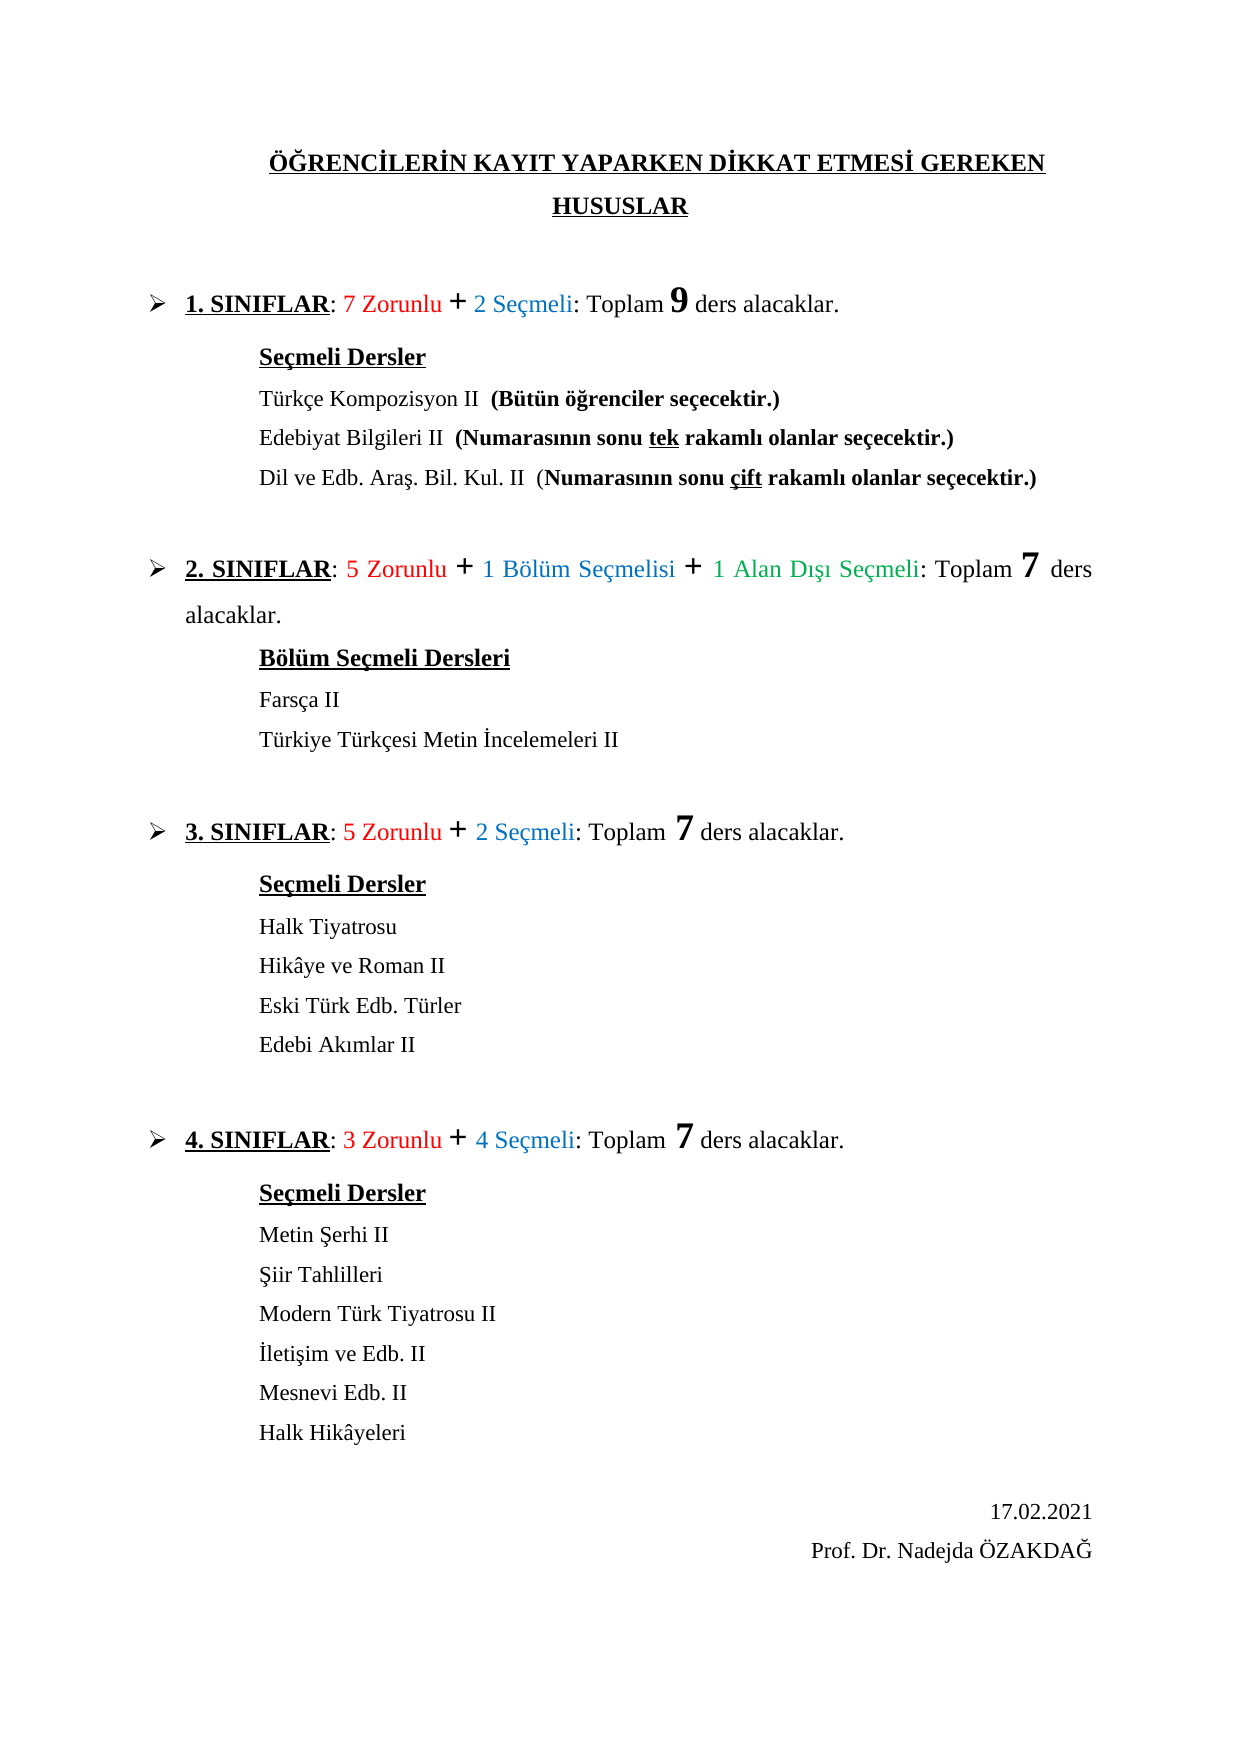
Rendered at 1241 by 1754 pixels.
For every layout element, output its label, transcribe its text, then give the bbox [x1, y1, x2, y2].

list Mesnevi Edb. II [259, 1379, 1093, 1406]
list Hikâye ve Roman II [259, 952, 1093, 978]
list 17.02.2021 [259, 1498, 1093, 1524]
list Edebiyat Bilgileri II (Numarasının sonu tek rakamlı olanlar seçecektir.) [259, 424, 1093, 451]
list Şiir Tahlilleri [259, 1261, 1093, 1287]
list Türkiye Türkçesi Metin İncelemeleri II [259, 726, 1093, 752]
list Dil ve Edb. Araş. Bil. Kul. II (Numarasının sonu çift rakamlı olanlar seçecektir.) [259, 464, 1093, 490]
list Eski Türk Edb. Türler [259, 992, 1093, 1018]
list 4. SINIFLAR: 3 Zorunlu + 4 Seçmeli: Toplam 7 ders alacaklar. [148, 1114, 1093, 1157]
list 1. SINIFLAR: 7 Zorunlu + 2 Seçmeli: Toplam 9 ders alacaklar. [148, 277, 1093, 320]
list Edebi Akımlar II [259, 1031, 1093, 1057]
list Halk Tiyatrosu [259, 913, 1093, 939]
list Modern Türk Tiyatrosu II [259, 1301, 1093, 1327]
list Farsça II [259, 686, 1093, 713]
list Seçmeli Dersler [259, 869, 1093, 898]
text ÖĞRENCİLERİN KAYIT YAPARKEN DİKKAT ETMESİ GEREKEN HUSUSLAR [148, 148, 1093, 219]
list Halk Hikâyeleri [259, 1419, 1093, 1445]
list Prof. Dr. Nadejda ÖZAKDAĞ [259, 1537, 1093, 1564]
list Bölüm Seçmeli Dersleri [259, 643, 1093, 672]
list Seçmeli Dersler [259, 1178, 1093, 1207]
list İletişim ve Edb. II [259, 1340, 1093, 1366]
list 3. SINIFLAR: 5 Zorunlu + 2 Seçmeli: Toplam 7 ders alacaklar. [148, 805, 1093, 848]
list Türkçe Kompozisyon II (Bütün öğrenciler seçecektir.) [259, 385, 1093, 411]
list Metin Şerhi II [259, 1222, 1093, 1248]
list 2. SINIFLAR: 5 Zorunlu + 1 Bölüm Seçmelisi + 1 Alan Dışı Seçmeli: Toplam 7 ders alacaklar. [148, 543, 1093, 629]
list Seçmeli Dersler [259, 342, 1093, 370]
